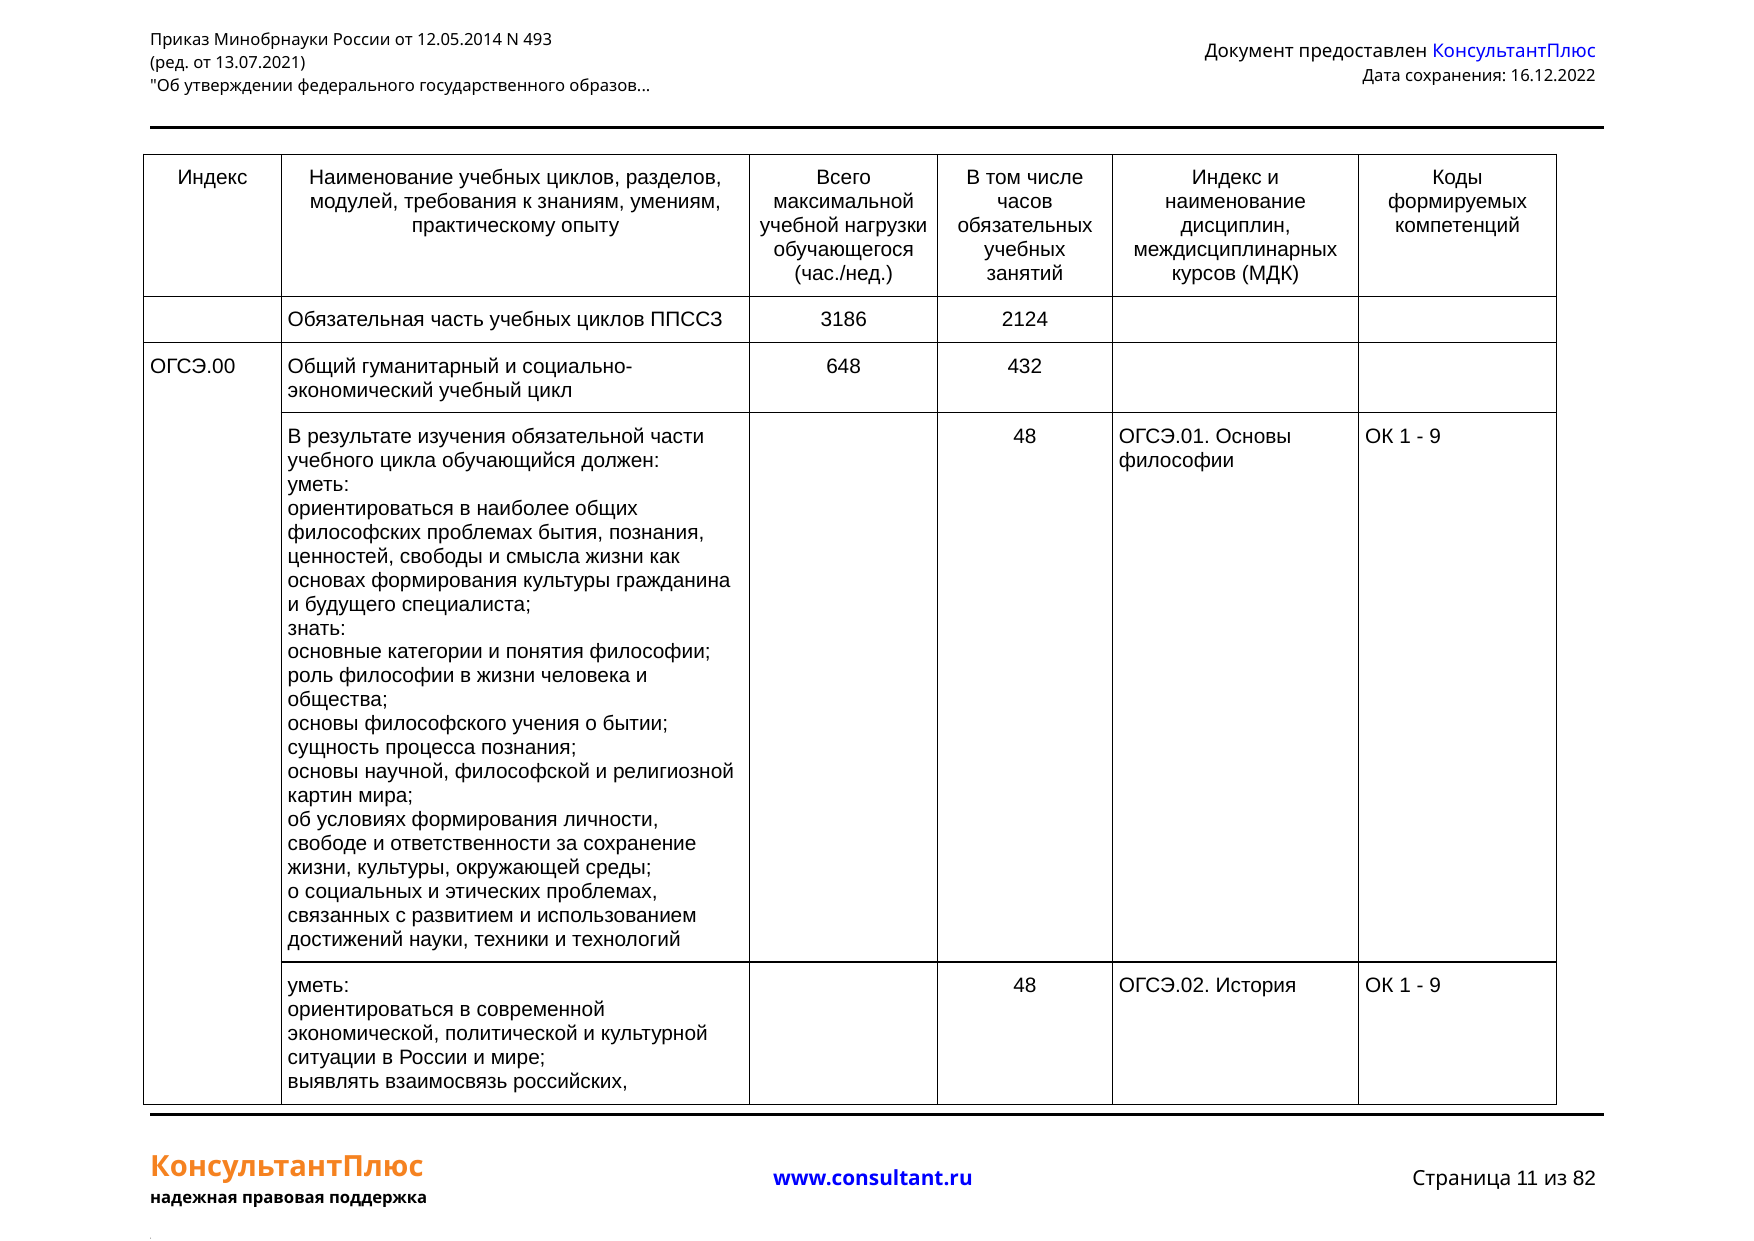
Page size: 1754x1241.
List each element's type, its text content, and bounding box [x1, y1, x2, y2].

table_cell [750, 963, 937, 1103]
table_cell [750, 413, 937, 961]
table_header Коды формируемых компетенций [1359, 155, 1556, 296]
table_cell 432 [938, 343, 1112, 412]
table_header Индекс [144, 155, 281, 296]
table_cell [1359, 343, 1556, 412]
table_cell Общий гуманитарный и социально-экономический учебный цикл [282, 343, 749, 412]
table_cell 48 [938, 413, 1112, 961]
table_cell [1359, 297, 1556, 342]
table_cell ОГСЭ.00 [144, 343, 281, 1103]
table_header Индекс и наименование дисциплин, междисциплинарных курсов (МДК) [1113, 155, 1358, 296]
table_cell [1113, 343, 1358, 412]
table_cell 2124 [938, 297, 1112, 342]
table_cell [282, 963, 749, 1103]
table_cell В результате изучения обязательной части учебного цикла обучающийся должен: уметь: ориентироваться в наиболее общих философских проблемах бытия, познания, ценностей, свободы и смысла жизни как основах формирования культуры гражданина и будущего специалиста; знать: основные категории и понятия философии; роль философии в жизни человека и общества; основы философского учения о бытии; сущность процесса познания; основы научной, философской и религиозной картин мира; об условиях формирования личности, свободе и ответственности за сохранение жизни, культуры, окружающей среды; о социальных и этических проблемах, связанных с развитием и использованием достижений науки, техники и технологий [282, 413, 749, 961]
table_cell ОК 1 - 9 [1359, 413, 1556, 961]
table_cell 48 [938, 963, 1112, 1103]
table_header Наименование учебных циклов, разделов, модулей, требования к знаниям, умениям, практическому опыту [282, 155, 749, 296]
table_cell ОК 1 - 9 [1359, 963, 1556, 1103]
table_cell 648 [750, 343, 937, 412]
table_header Всего максимальной учебной нагрузки обучающегося (час./нед.) [750, 155, 937, 296]
table_header В том числе часов обязательных учебных занятий [938, 155, 1112, 296]
table_cell [144, 297, 281, 342]
table_cell ОГСЭ.02. История [1113, 963, 1358, 1103]
table_cell Обязательная часть учебных циклов ППССЗ [282, 297, 749, 342]
table_cell ОГСЭ.01. Основы философии [1113, 413, 1358, 961]
table_cell 3186 [750, 297, 937, 342]
table_cell [1113, 297, 1358, 342]
